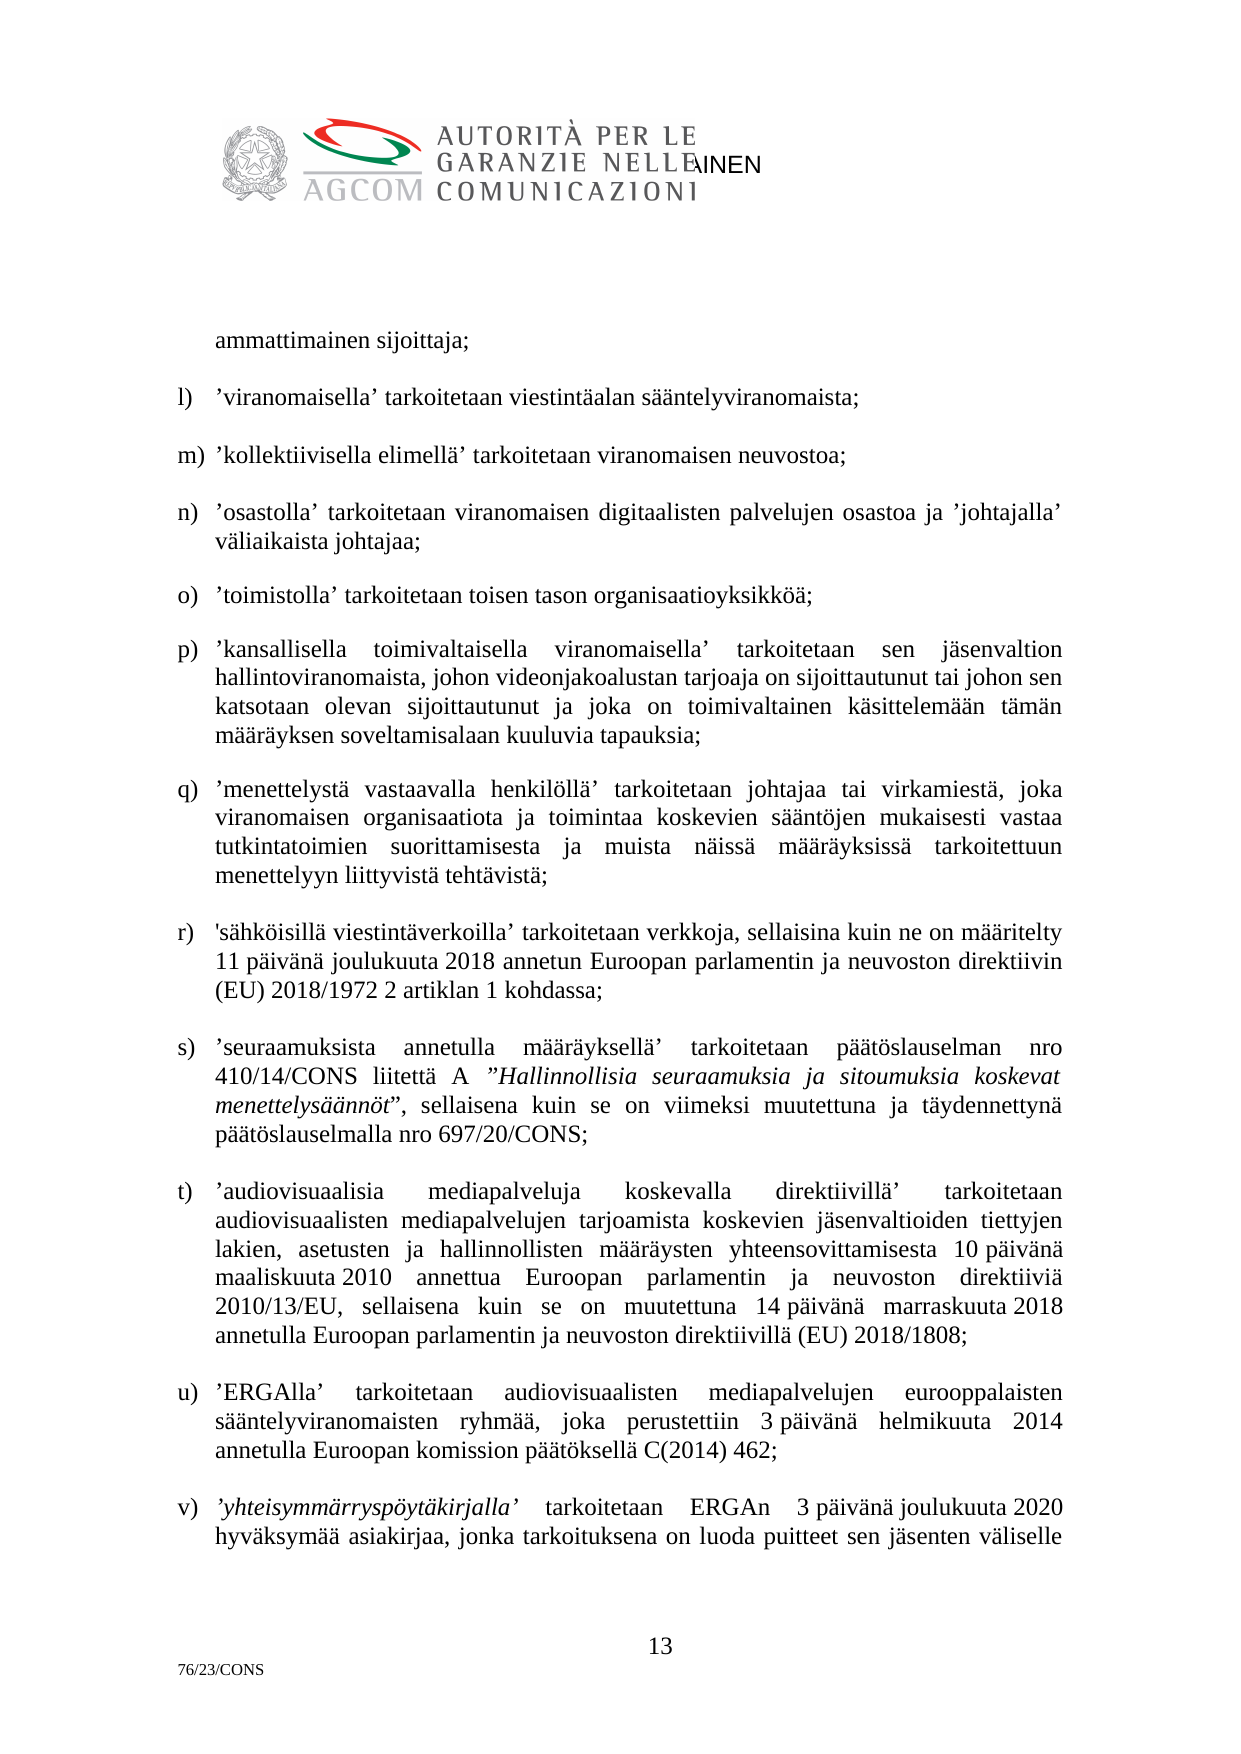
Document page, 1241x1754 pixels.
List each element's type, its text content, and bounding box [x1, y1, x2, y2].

list ’osastolla’ tarkoitetaan viranomaisen digitaalisten palvelujen osastoa ja ’johtajalla’ väliaikaista johtajaa; [177, 497, 1063, 555]
list ’ERGAlla’ tarkoitetaan audiovisuaalisten mediapalvelujen eurooppalaisten sääntelyviranomaisten ryhmää, joka perustettiin 3 päivänä helmikuuta 2014 annetulla Euroopan komission päätöksellä C(2014) 462; [177, 1377, 1063, 1464]
list ’viranomaisella’ tarkoitetaan viestintäalan sääntelyviranomaista; [177, 382, 1063, 411]
list ’kollektiivisella elimellä’ tarkoitetaan viranomaisen neuvostoa; [177, 440, 1063, 469]
picture [222, 118, 695, 201]
list ’toimistolla’ tarkoitetaan toisen tason organisaatioyksikköä; [177, 580, 1063, 609]
list 'sähköisillä viestintäverkoilla’ tarkoitetaan verkkoja, sellaisina kuin ne on määritelty 11 päivänä joulukuuta 2018 annetun Euroopan parlamentin ja neuvoston direktiivin (EU) 2018/1972 2 artiklan 1 kohdassa; [177, 917, 1063, 1004]
list ’kansallisella toimivaltaisella viranomaisella’ tarkoitetaan sen jäsenvaltion hallintoviranomaista, johon videonjakoalustan tarjoaja on sijoittautunut tai johon sen katsotaan olevan sijoittautunut ja joka on toimivaltainen käsittelemään tämän määräyksen soveltamisalaan kuuluvia tapauksia; [177, 634, 1063, 749]
list ’seuraamuksista annetulla määräyksellä’ tarkoitetaan päätöslauselman nro 410/14/CONS liitettä A ”Hallinnollisia seuraamuksia ja sitoumuksia koskevat menettelysäännöt”, sellaisena kuin se on viimeksi muutettuna ja täydennettynä päätöslauselmalla nro 697/20/CONS; [177, 1032, 1063, 1147]
list ’audiovisuaalisia mediapalveluja koskevalla direktiivillä’ tarkoitetaan audiovisuaalisten mediapalvelujen tarjoamista koskevien jäsenvaltioiden tiettyjen lakien, asetusten ja hallinnollisten määräysten yhteensovittamisesta 10 päivänä maaliskuuta 2010 annettua Euroopan parlamentin ja neuvoston direktiiviä 2010/13/EU, sellaisena kuin se on muutettuna 14 päivänä marraskuuta 2018 annetulla Euroopan parlamentin ja neuvoston direktiivillä (EU) 2018/1808; [177, 1176, 1063, 1349]
list ’menettelystä vastaavalla henkilöllä’ tarkoitetaan johtajaa tai virkamiestä, joka viranomaisen organisaatiota ja toimintaa koskevien sääntöjen mukaisesti vastaa tutkintatoimien suorittamisesta ja muista näissä määräyksissä tarkoitettuun menettelyyn liittyvistä tehtävistä; [177, 774, 1063, 889]
